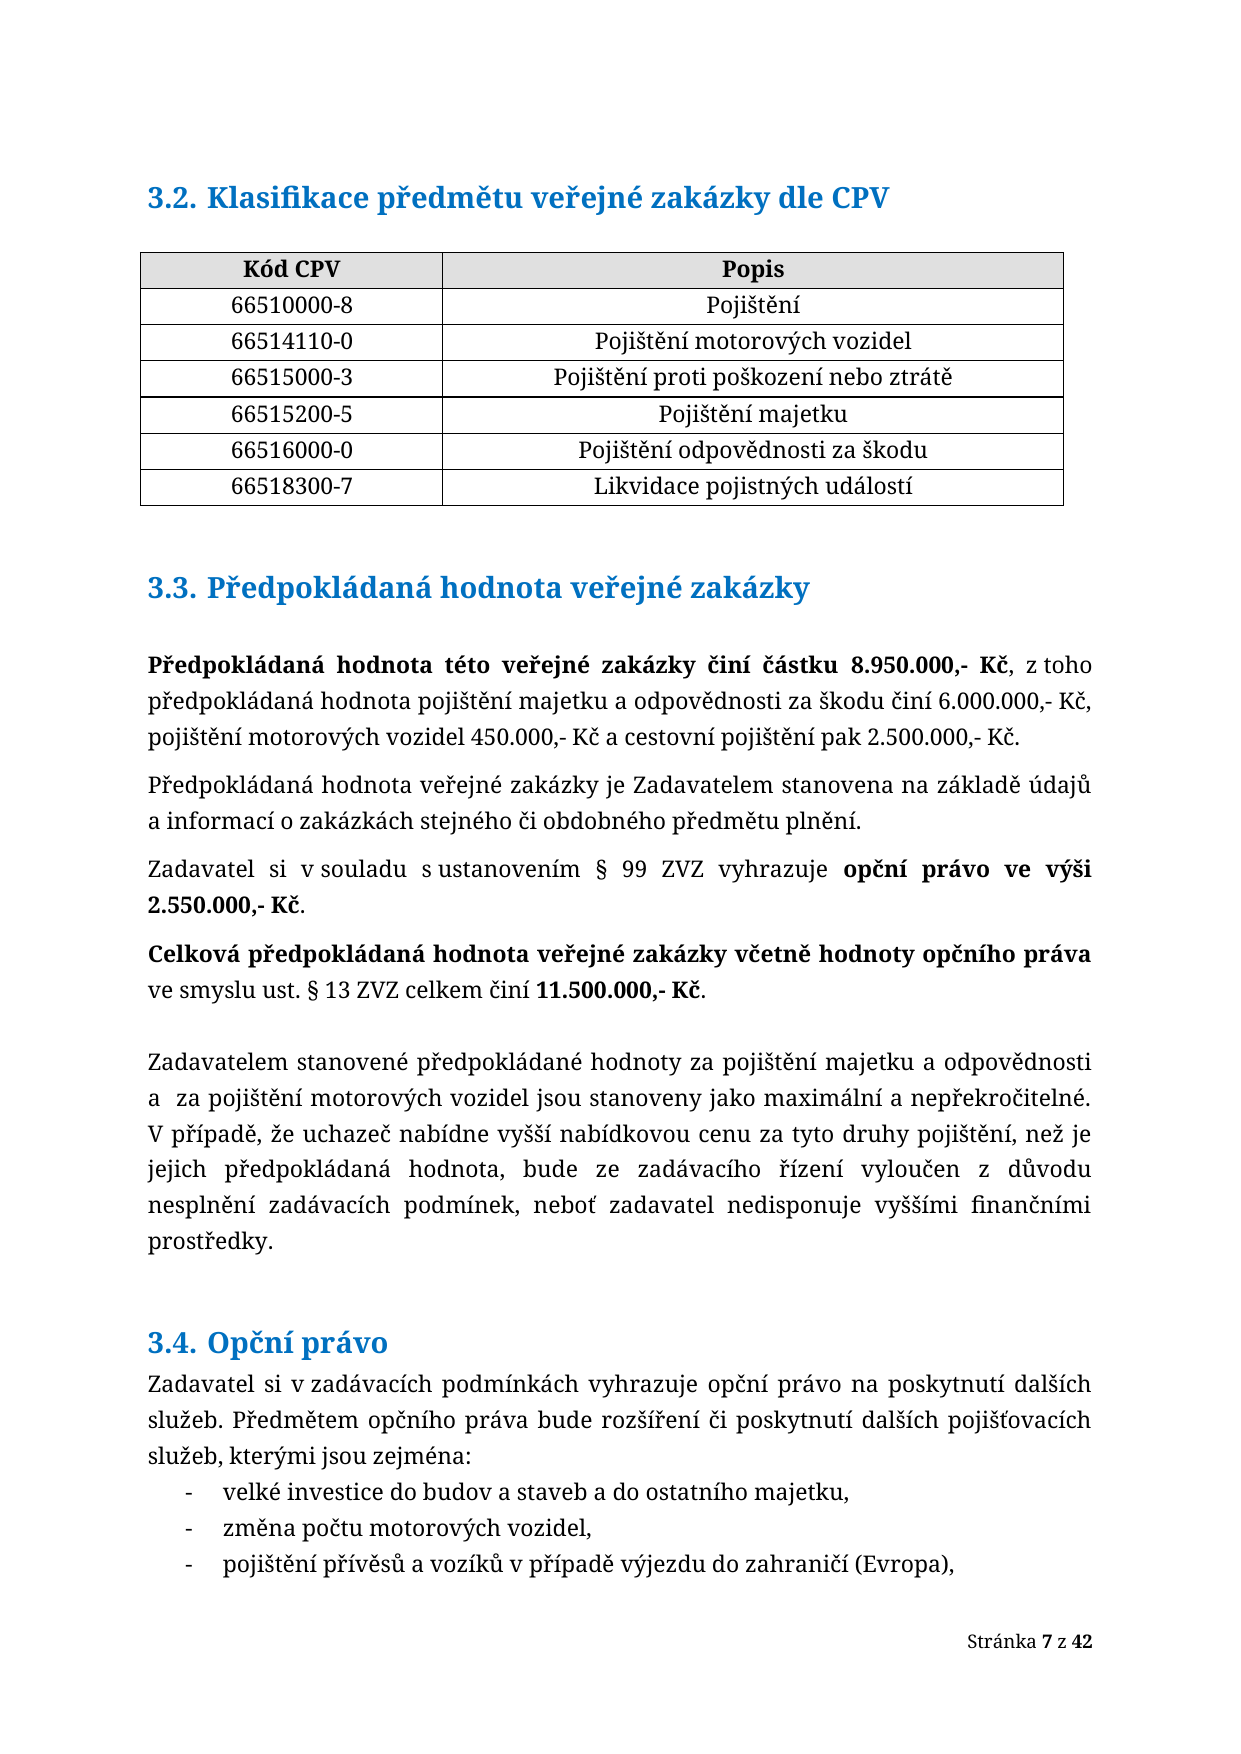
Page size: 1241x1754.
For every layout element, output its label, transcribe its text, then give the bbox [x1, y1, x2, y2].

table_cell Pojištění proti poškození nebo ztrátě [443, 361, 1063, 396]
table_header Popis [443, 253, 1063, 288]
table_header Kód CPV [141, 253, 442, 288]
table_cell 66515200-5 [141, 398, 442, 433]
text Předpokládaná hodnota veřejné zakázky je Zadavatelem stanovena na základě údajů a informací o zakázkách stejného či obdobného předmětu plnění. [148, 769, 1092, 836]
list velké investice do budov a staveb a do ostatního majetku, [185, 1476, 1092, 1507]
text Předpokládaná hodnota této veřejné zakázky činí částku 8.950.000,- Kč, z toho předpokládaná hodnota pojištění majetku a odpovědnosti za škodu činí 6.000.000,- Kč, pojištění motorových vozidel 450.000,- Kč a cestovní pojištění pak 2.500.000,- Kč. [148, 649, 1092, 752]
table_cell 66515000-3 [141, 361, 442, 396]
table_cell Likvidace pojistných událostí [443, 470, 1063, 505]
table_cell 66514110-0 [141, 325, 442, 360]
table_cell 66518300-7 [141, 470, 442, 505]
table_cell Pojištění majetku [443, 398, 1063, 433]
text Zadavatelem stanovené předpokládané hodnoty za pojištění majetku a odpovědnosti a za pojištění motorových vozidel jsou stanoveny jako maximální a nepřekročitelné. V případě, že uchazeč nabídne vyšší nabídkovou cenu za tyto druhy pojištění, než je jejich předpokládaná hodnota, bude ze zadávacího řízení vyloučen z důvodu nesplnění zadávacích podmínek, neboť zadavatel nedisponuje vyššími finančními prostředky. [148, 1046, 1092, 1257]
table_cell 66516000-0 [141, 434, 442, 469]
table_cell Pojištění odpovědnosti za škodu [443, 434, 1063, 469]
text Zadavatel si v zadávacích podmínkách vyhrazuje opční právo na poskytnutí dalších služeb. Předmětem opčního práva bude rozšíření či poskytnutí dalších pojišťovacích služeb, kterými jsou zejména: [148, 1368, 1092, 1471]
table_cell Pojištění [443, 289, 1063, 324]
text Celková předpokládaná hodnota veřejné zakázky včetně hodnoty opčního práva ve smyslu ust. § 13 ZVZ celkem činí 11.500.000,- Kč. [148, 938, 1092, 1005]
list pojištění přívěsů a vozíků v případě výjezdu do zahraničí (Evropa), [185, 1548, 1092, 1579]
table_cell 66510000-8 [141, 289, 442, 324]
subtitle Předpokládaná hodnota veřejné zakázky [148, 567, 1092, 607]
subtitle Opční právo [148, 1322, 1092, 1362]
table_cell Pojištění motorových vozidel [443, 325, 1063, 360]
text Zadavatel si v souladu s ustanovením § 99 ZVZ vyhrazuje opční právo ve výši 2.550.000,- Kč. [148, 853, 1092, 921]
list změna počtu motorových vozidel, [185, 1512, 1092, 1543]
subtitle Klasifikace předmětu veřejné zakázky dle CPV [148, 177, 1092, 217]
